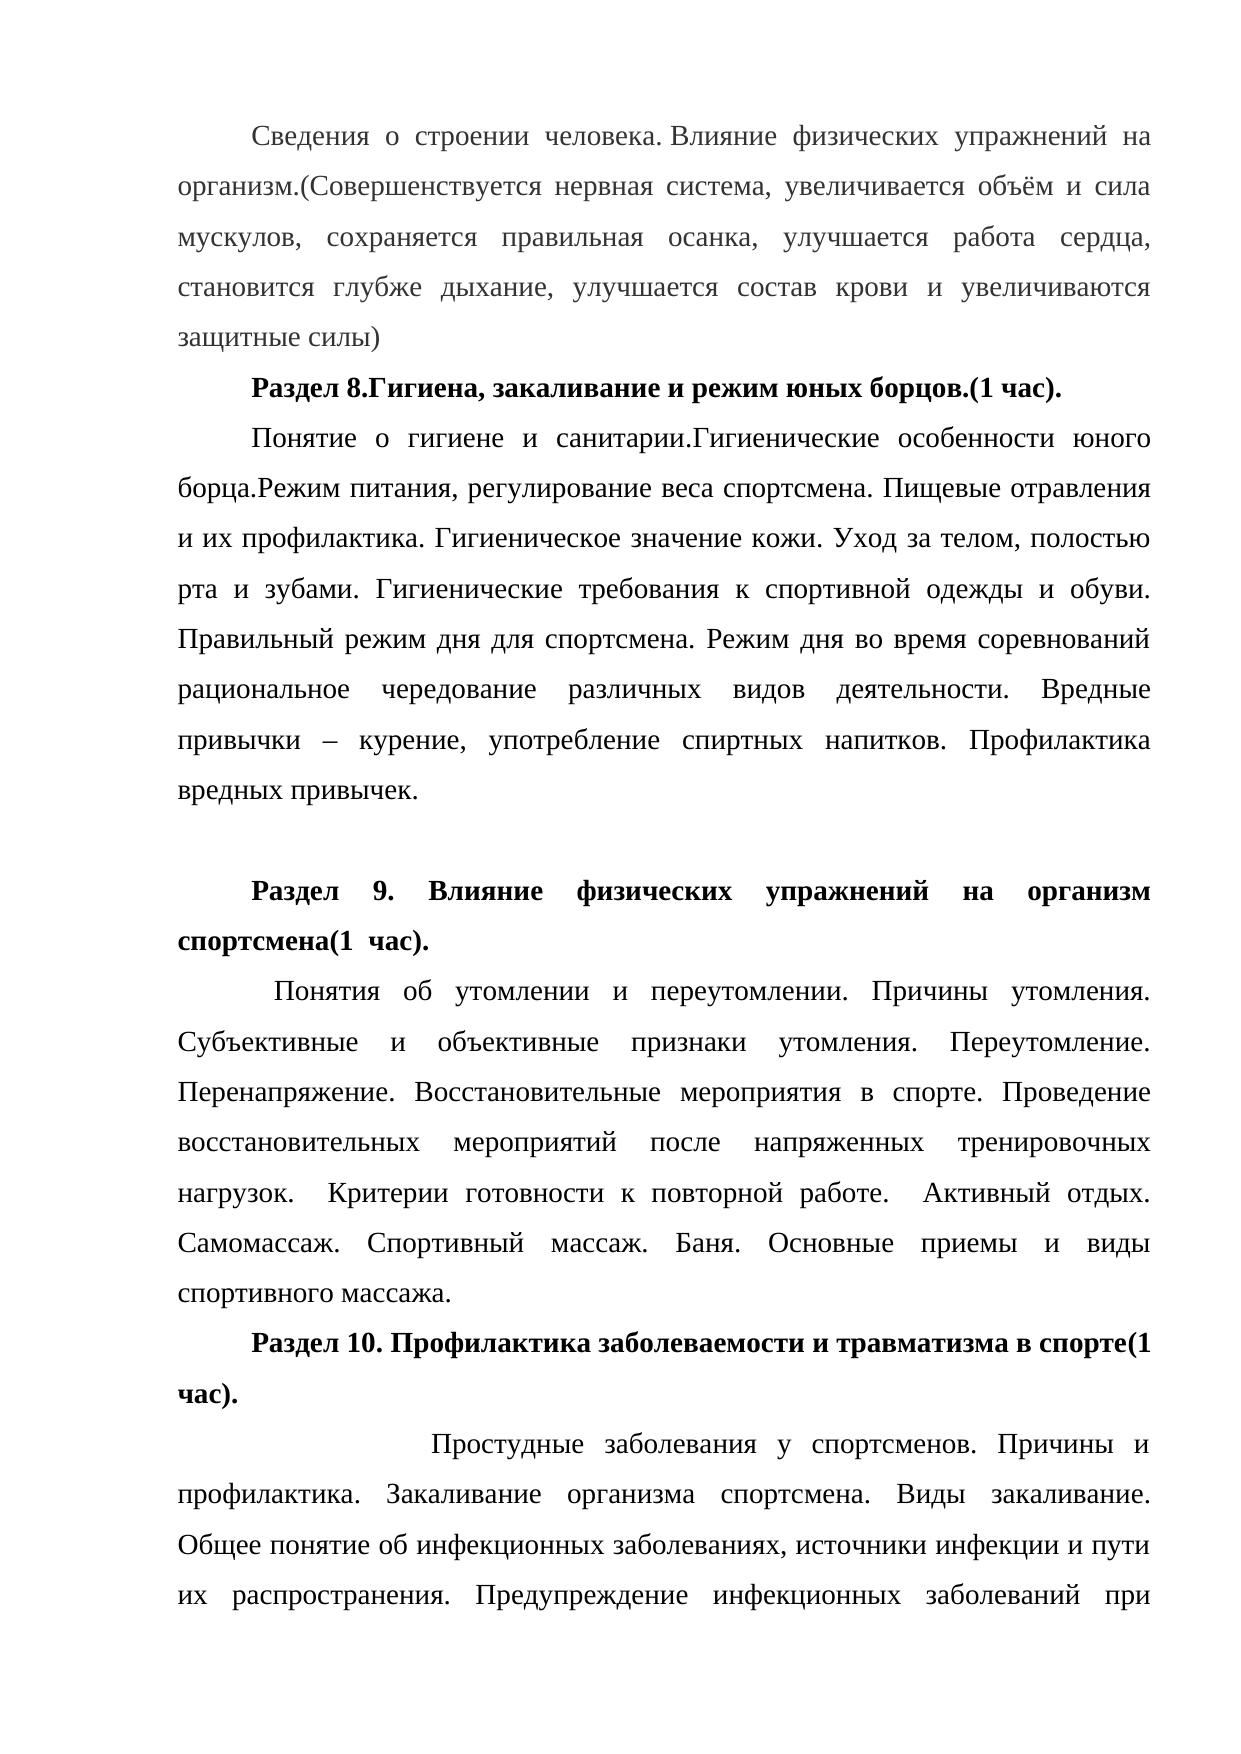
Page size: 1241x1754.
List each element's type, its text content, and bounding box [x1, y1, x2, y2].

text Понятие о гигиене и санитарии.Гигиенические особенности юного борца.Режим питания, регулирование веса спортсмена. Пищевые отравления и их профилактика. Гигиеническое значение кожи. Уход за телом, полостью рта и зубами. Гигиенические требования к спортивной одежды и обуви. Правильный режим дня для спортсмена. Режим дня во время соревнований рациональное чередование различных видов деятельности. Вредные привычки – курение, употребление спиртных напитков. Профилактика вредных привычек. [177, 420, 1152, 806]
text Сведения о строении человека. Влияние физических упражнений на организм.(Совершенствуется нервная система, увеличивается объём и сила мускулов, сохраняется правильная осанка, улучшается работа сердца, становится глубже дыхание, улучшается состав крови и увеличиваются защитные силы) [177, 118, 1152, 353]
text Раздел 10. Профилактика заболеваемости и травматизма в спорте(1 час). [177, 1326, 1152, 1409]
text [177, 1426, 1152, 1611]
text Раздел 9. Влияние физических упражнений на организм спортсмена(1 час). [177, 873, 1152, 957]
text Понятия об утомлении и переутомлении. Причины утомления. Субъективные и объективные признаки утомления. Переутомление. Перенапряжение. Восстановительные мероприятия в спорте. Проведение восстановительных мероприятий после напряженных тренировочных нагрузок. Критерии готовности к повторной работе. Активный отдых. Самомассаж. Спортивный массаж. Баня. Основные приемы и виды спортивного массажа. [177, 973, 1152, 1309]
text Раздел 8.Гигиена, закаливание и режим юных борцов.(1 час). [177, 370, 1152, 403]
